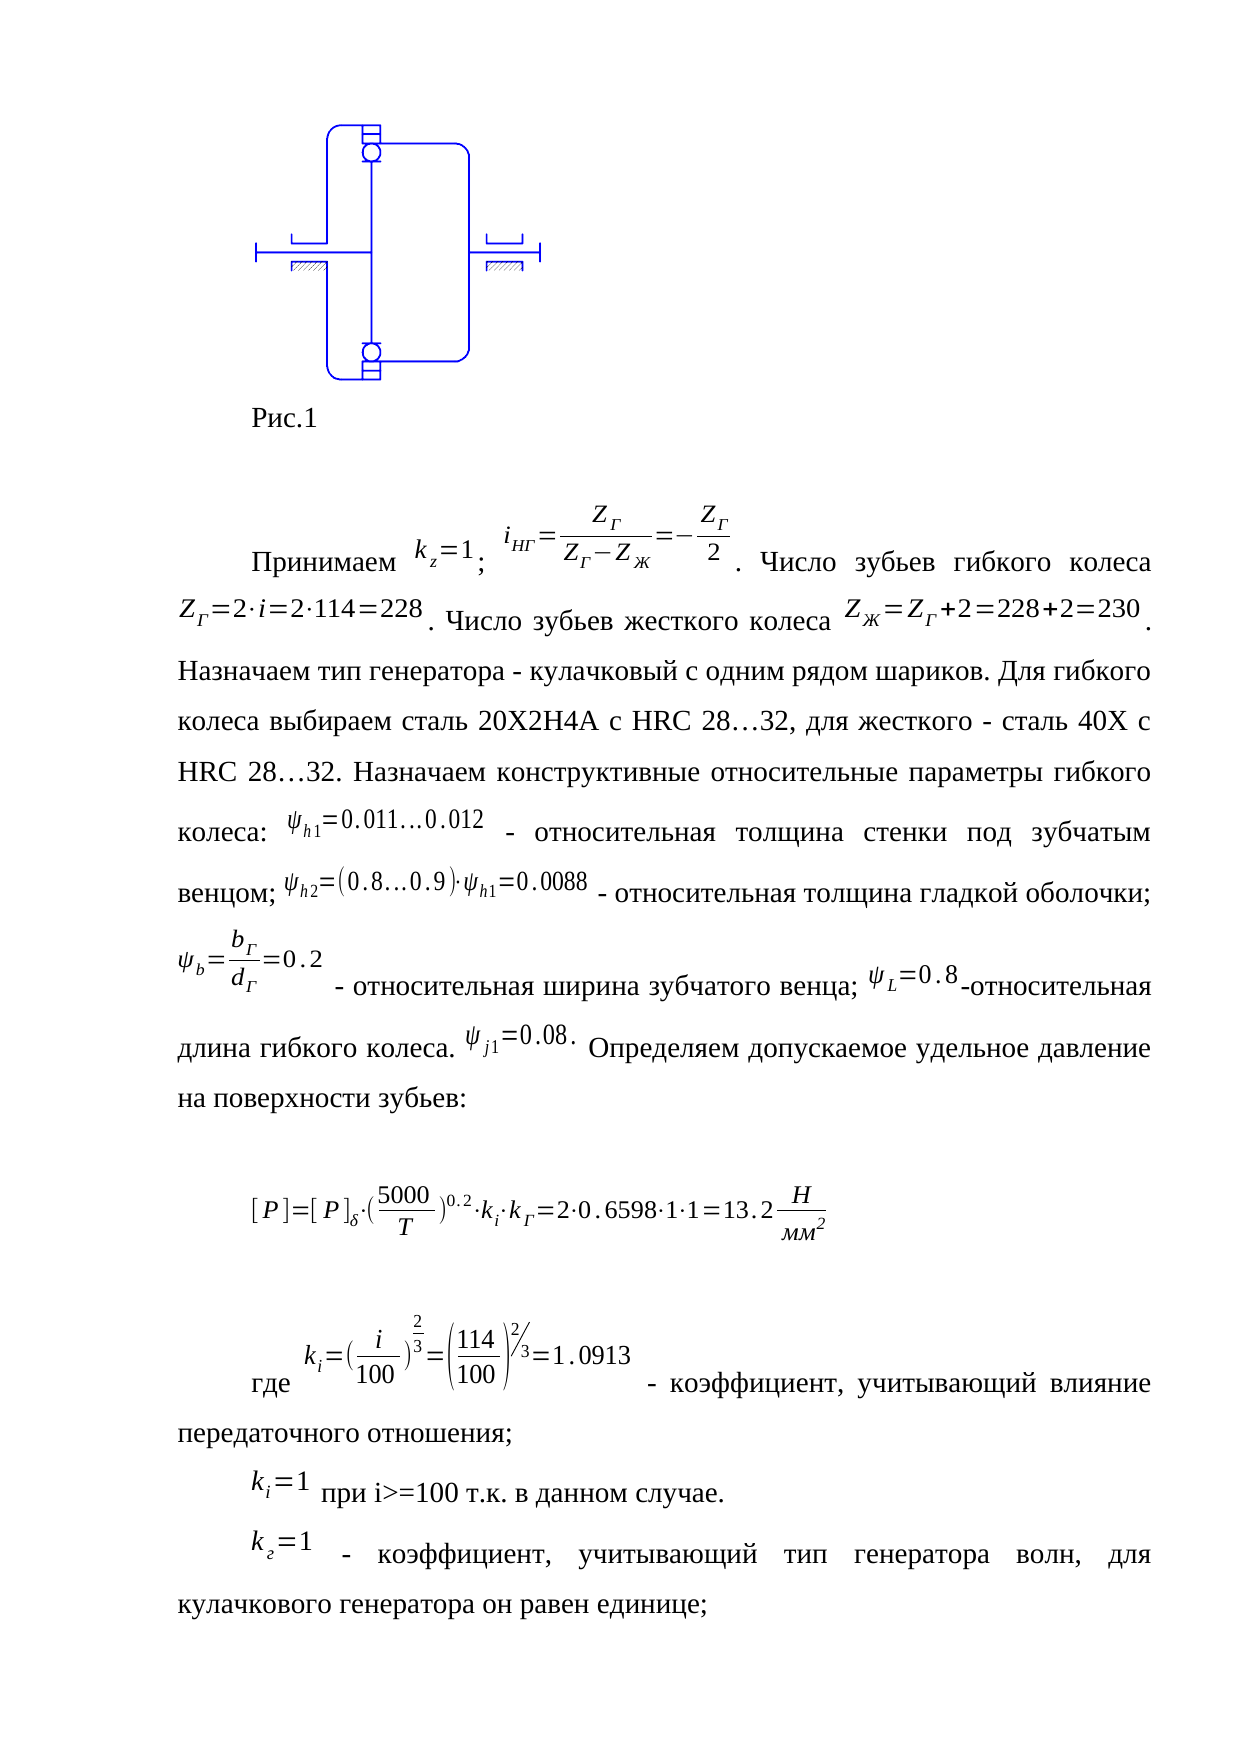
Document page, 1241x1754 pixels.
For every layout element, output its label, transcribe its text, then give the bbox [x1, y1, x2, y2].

text - коэффициент, учитывающий тип генератора волн, для кулачкового генератора он равен единице; [177, 1526, 1152, 1620]
text Принимаем ; . Число зубьев гибкого колеса . Число зубьев жесткого колеса . Назначаем тип генератора - кулачковый с одним рядом шариков. Для гибкого колеса выбираем сталь 20Х2Н4А с HRC 28…32, для жесткого - сталь 40Х с HRC 28…32. Назначаем конструктивные относительные параметры гибкого колеса: - относительная толщина стенки под зубчатым венцом; - относительная толщина гладкой оболочки; - относительная ширина зубчатого венца; -относительная длина гибкого колеса. Определяем допускаемое удельное давление на поверхности зубьев: [177, 501, 1152, 1114]
text при i>=100 т.к. в данном случае. [177, 1465, 1152, 1509]
text где - коэффициент, учитывающий влияние передаточного отношения; [177, 1312, 1152, 1449]
text Рис.1 [177, 400, 1152, 434]
